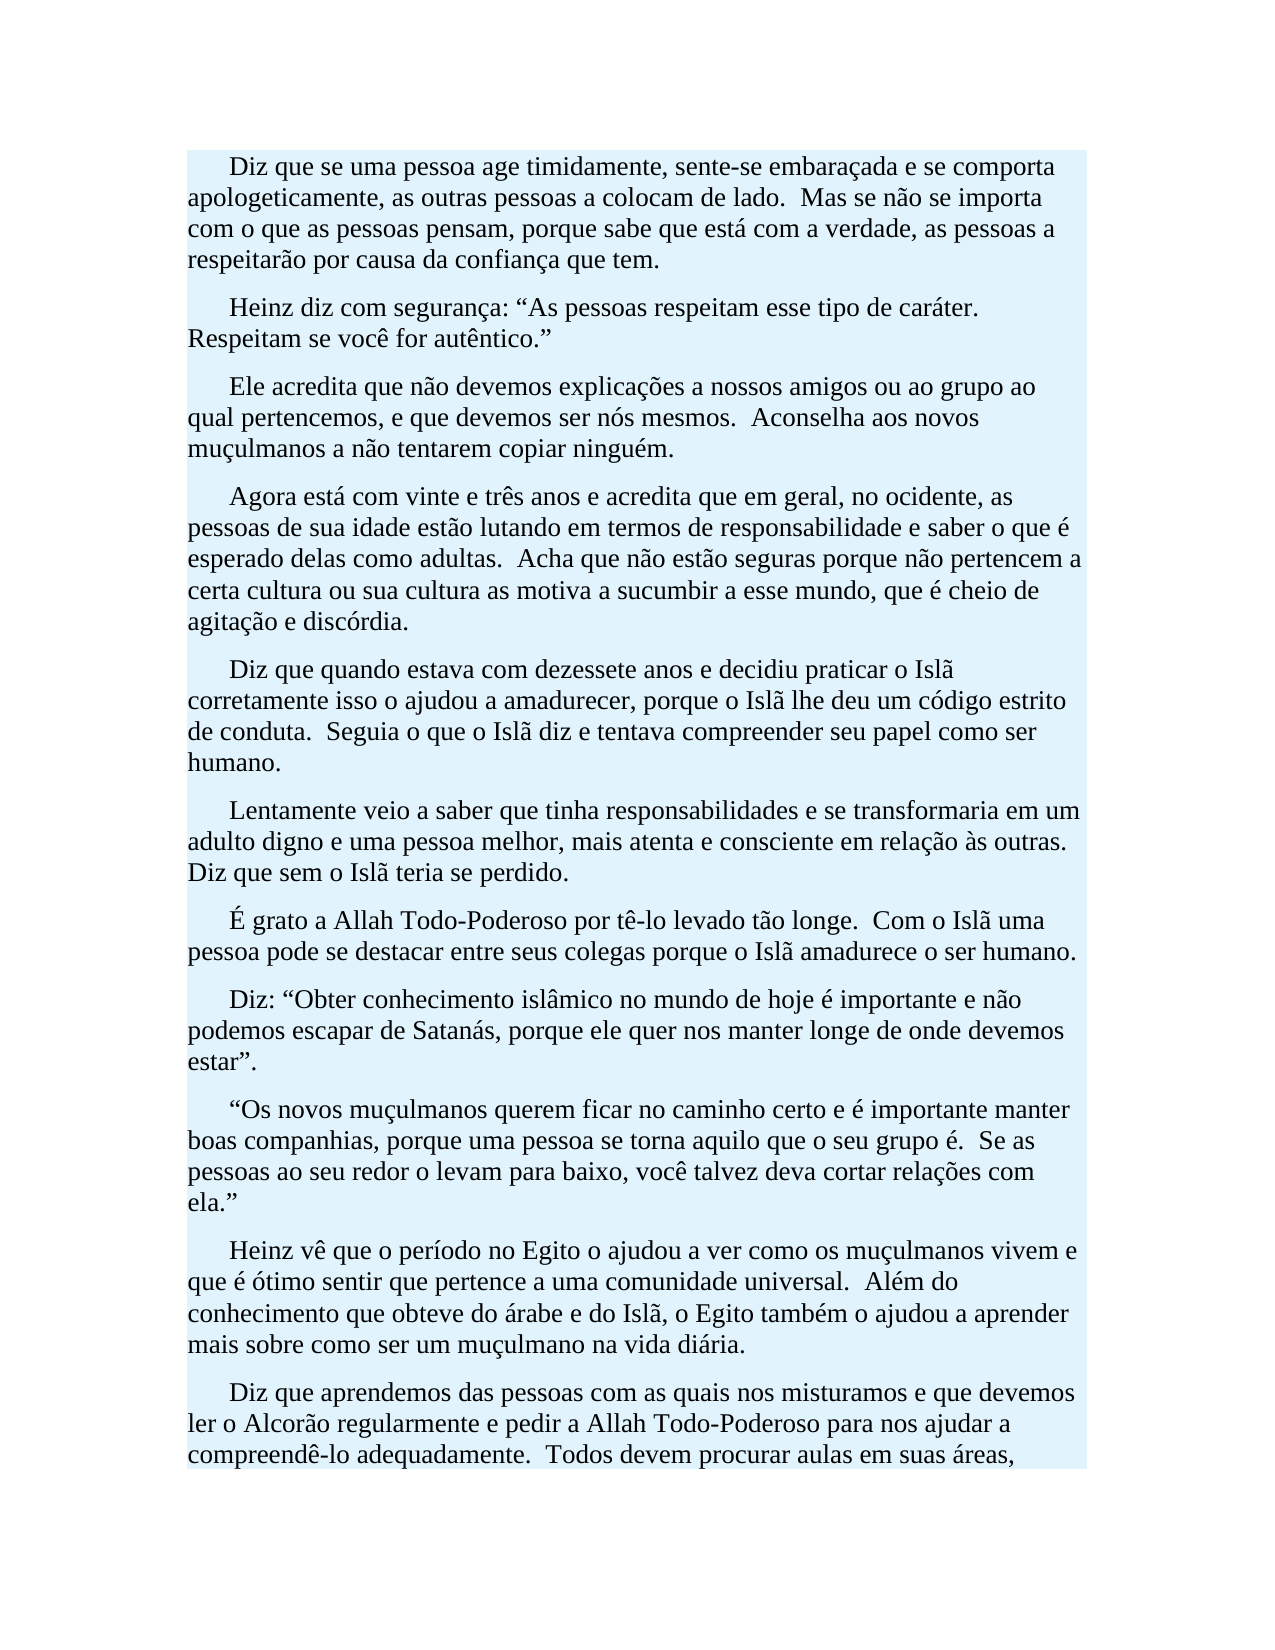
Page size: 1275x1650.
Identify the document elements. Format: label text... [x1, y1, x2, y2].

text É grato a Allah Todo-Poderoso por tê-lo levado tão longe. Com o Islã uma pessoa pode se destacar entre seus colegas porque o Islã amadurece o ser humano. [187, 904, 1087, 966]
text Diz: “Obter conhecimento islâmico no mundo de hoje é importante e não podemos escapar de Satanás, porque ele quer nos manter longe de onde devemos estar”. [187, 983, 1087, 1076]
text Heinz vê que o período no Egito o ajudou a ver como os muçulmanos vivem e que é ótimo sentir que pertence a uma comunidade universal. Além do conhecimento que obteve do árabe e do Islã, o Egito também o ajudou a aprender mais sobre como ser um muçulmano na vida diária. [187, 1234, 1087, 1359]
text Diz que quando estava com dezessete anos e decidiu praticar o Islã corretamente isso o ajudou a amadurecer, porque o Islã lhe deu um código estrito de conduta. Seguia o que o Islã diz e tentava compreender seu papel como ser humano. [187, 653, 1087, 777]
text Lentamente veio a saber que tinha responsabilidades e se transformaria em um adulto digno e uma pessoa melhor, mais atenta e consciente em relação às outras. Diz que sem o Islã teria se perdido. [187, 794, 1087, 887]
text Diz que se uma pessoa age timidamente, sente-se embaraçada e se comporta apologeticamente, as outras pessoas a colocam de lado. Mas se não se importa com o que as pessoas pensam, porque sabe que está com a verdade, as pessoas a respeitarão por causa da confiança que tem. [187, 150, 1087, 274]
text “Os novos muçulmanos querem ficar no caminho certo e é importante manter boas companhias, porque uma pessoa se torna aquilo que o seu grupo é. Se as pessoas ao seu redor o levam para baixo, você talvez deva cortar relações com ela.” [187, 1093, 1087, 1218]
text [187, 1376, 1087, 1469]
text Agora está com vinte e três anos e acredita que em geral, no ocidente, as pessoas de sua idade estão lutando em termos de responsabilidade e saber o que é esperado delas como adultas. Acha que não estão seguras porque não pertencem a certa cultura ou sua cultura as motiva a sucumbir a esse mundo, que é cheio de agitação e discórdia. [187, 480, 1087, 636]
text Heinz diz com segurança: “As pessoas respeitam esse tipo de caráter. Respeitam se você for autêntico.” [187, 291, 1087, 353]
text Ele acredita que não devemos explicações a nossos amigos ou ao grupo ao qual pertencemos, e que devemos ser nós mesmos. Aconselha aos novos muçulmanos a não tentarem copiar ninguém. [187, 370, 1087, 464]
